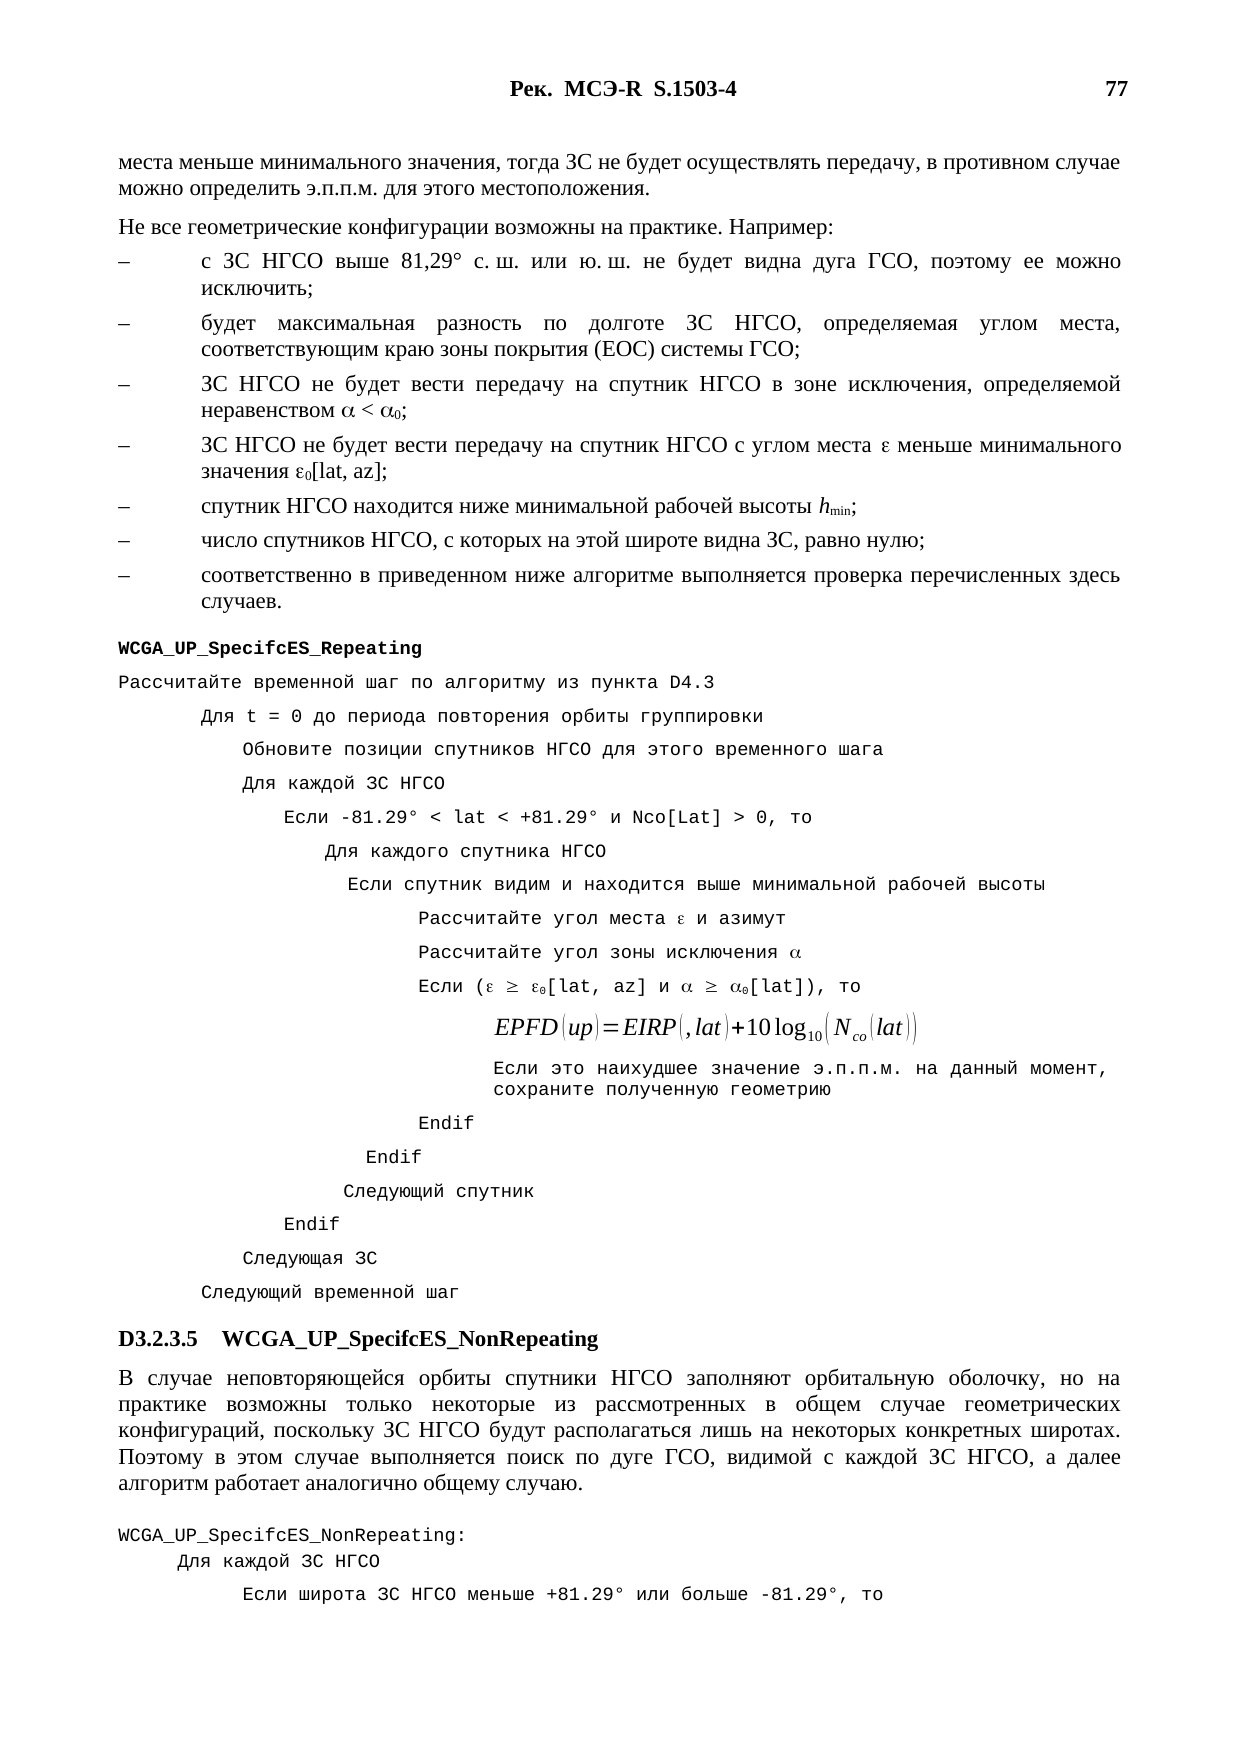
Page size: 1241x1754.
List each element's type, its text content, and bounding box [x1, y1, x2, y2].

text Если -81.29° < lat < +81.29° и Nco[Lat] > 0, то [118, 808, 1122, 829]
text Endif [201, 1114, 1122, 1135]
text – спутник НГСО находится ниже минимальной рабочей высоты hmin; [118, 492, 1122, 518]
text Следующая ЗС [118, 1249, 1122, 1270]
text В случае неповторяющейся орбиты спутники НГСО заполняют орбитальную оболочку, но на практике возможны только некоторые из рассмотренных в общем случае геометрических конфигураций, поскольку ЗС НГСО будут располагаться лишь на некоторых конкретных широтах. Поэтому в этом случае выполняется поиск по дуге ГСО, видимой с каждой ЗС НГСО, а далее алгоритм работает аналогично общему случаю. [118, 1364, 1122, 1495]
text Endif [118, 1215, 1122, 1236]
text Рассчитайте временной шаг по алгоритму из пункта D4.3 [118, 673, 1122, 694]
text Рассчитайте угол зоны исключения  [201, 943, 1122, 964]
text Если широта ЗС НГСО меньше +81.29° или больше -81.29°, то [118, 1585, 1122, 1606]
text Для каждого спутника НГСО [201, 841, 1122, 863]
text WCGA_UP_SpecifcES_NonRepeating: [118, 1526, 1122, 1547]
text Endif [201, 1148, 1122, 1169]
text Следующий спутник [201, 1181, 1122, 1203]
text WCGA_UP_SpecifcES_Repeating [118, 639, 1122, 660]
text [118, 148, 1122, 200]
text – ЗС НГСО не будет вести передачу на спутник НГСО с углом места  меньше минимального значения 0[lat, az]; [118, 431, 1122, 483]
text – соответственно в приведенном ниже алгоритме выполняется проверка перечисленных здесь случаев. [118, 561, 1122, 614]
text Следующий временной шаг [118, 1283, 1122, 1304]
text Если (  0[lat, az] и   0[lat]), то [201, 976, 1122, 998]
text Для каждой ЗС НГСО [118, 774, 1122, 795]
text Обновите позиции спутников НГСО для этого временного шага [118, 740, 1122, 761]
text – с ЗС НГСО выше 81,29° с. ш. или ю. ш. не будет видна дуга ГСО, поэтому ее можно исключить; [118, 248, 1122, 300]
text Для каждой ЗС НГСО [118, 1551, 1122, 1573]
text Если спутник видим и находится выше минимальной рабочей высоты [201, 875, 1122, 896]
text Если это наихудшее значение э.п.п.м. на данный момент, сохраните полученную геометрию [276, 1059, 1122, 1101]
text – число спутников НГСО, с которых на этой широте видна ЗС, равно нулю; [118, 526, 1122, 553]
text – будет максимальная разность по долготе ЗС НГСО, определяемая углом места, соответствующим краю зоны покрытия (EOC) системы ГСО; [118, 309, 1122, 361]
text Рассчитайте угол места  и азимут [201, 909, 1122, 930]
text Не все геометрические конфигурации возможны на практике. Например: [118, 213, 1122, 239]
text – ЗС НГСО не будет вести передачу на спутник НГСО в зоне исключения, определяемой неравенством  < 0; [118, 370, 1122, 422]
text Для t = 0 до периода повторения орбиты группировки [118, 706, 1122, 728]
subtitle D3.2.3.5 WCGA_UP_SpecifcES_NonRepeating [118, 1325, 1122, 1351]
